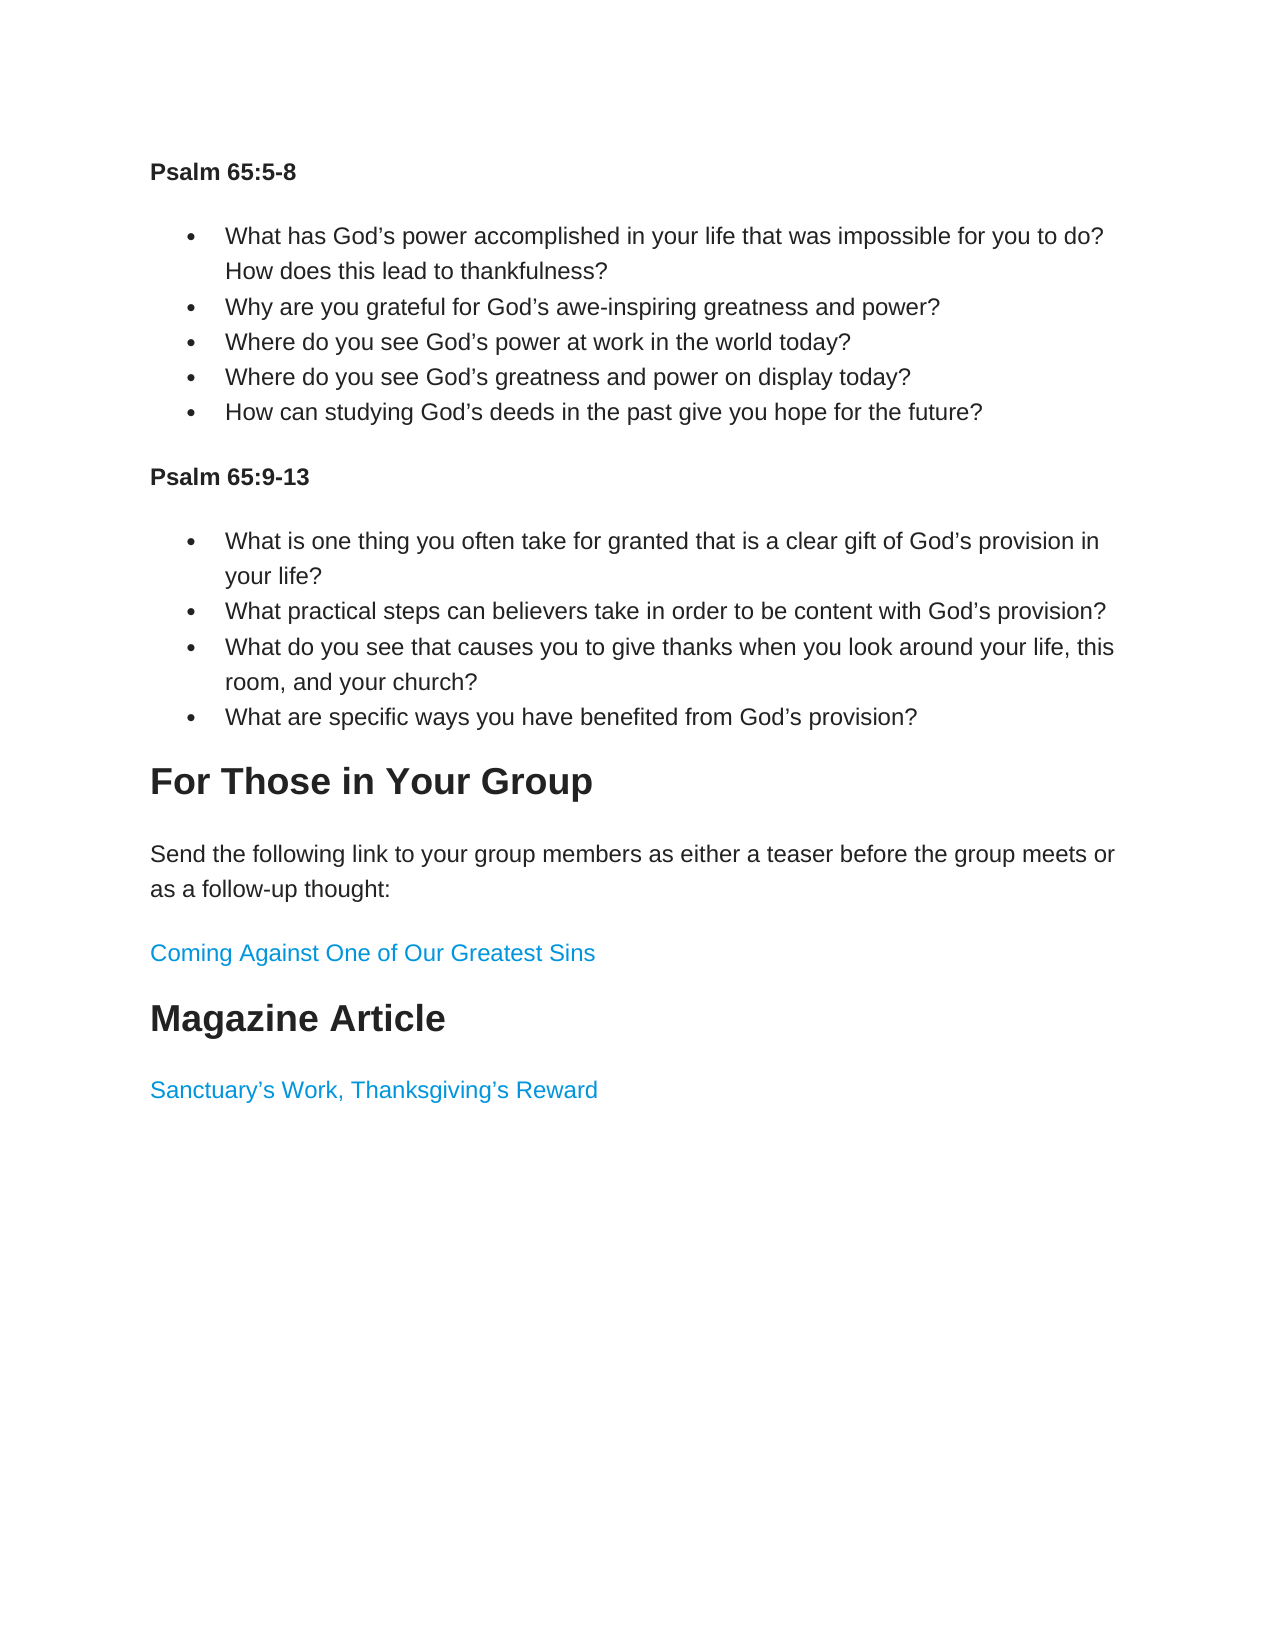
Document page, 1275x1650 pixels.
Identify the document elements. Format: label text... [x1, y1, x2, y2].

text Magazine Article [150, 996, 1125, 1039]
list Where do you see God’s greatness and power on display today? [187, 355, 1125, 390]
text Psalm 65:5-8 [150, 150, 1125, 185]
list What has God’s power accomplished in your life that was impossible for you to do? How does this lead to thankfulness? [187, 214, 1125, 285]
list What are specific ways you have benefited from God’s provision? [187, 695, 1125, 730]
text For Those in Your Group [150, 759, 1125, 803]
list How can studying God’s deeds in the past give you hope for the future? [187, 390, 1125, 426]
list What do you see that causes you to give thanks when you look around your life, this room, and your church? [187, 625, 1125, 695]
text Coming Against One of Our Greatest Sins [150, 931, 1125, 967]
list Where do you see God’s power at work in the world today? [187, 320, 1125, 355]
text Send the following link to your group members as either a teaser before the group meets or as a follow-up thought: [150, 832, 1125, 902]
list What is one thing you often take for granted that is a clear gift of God’s provision in your life? [187, 519, 1125, 589]
text Sanctuary’s Work, Thanksgiving’s Reward [150, 1068, 1125, 1103]
list What practical steps can believers take in order to be content with God’s provision? [187, 589, 1125, 625]
list Why are you grateful for God’s awe-inspiring greatness and power? [187, 285, 1125, 320]
text Psalm 65:9-13 [150, 455, 1125, 490]
